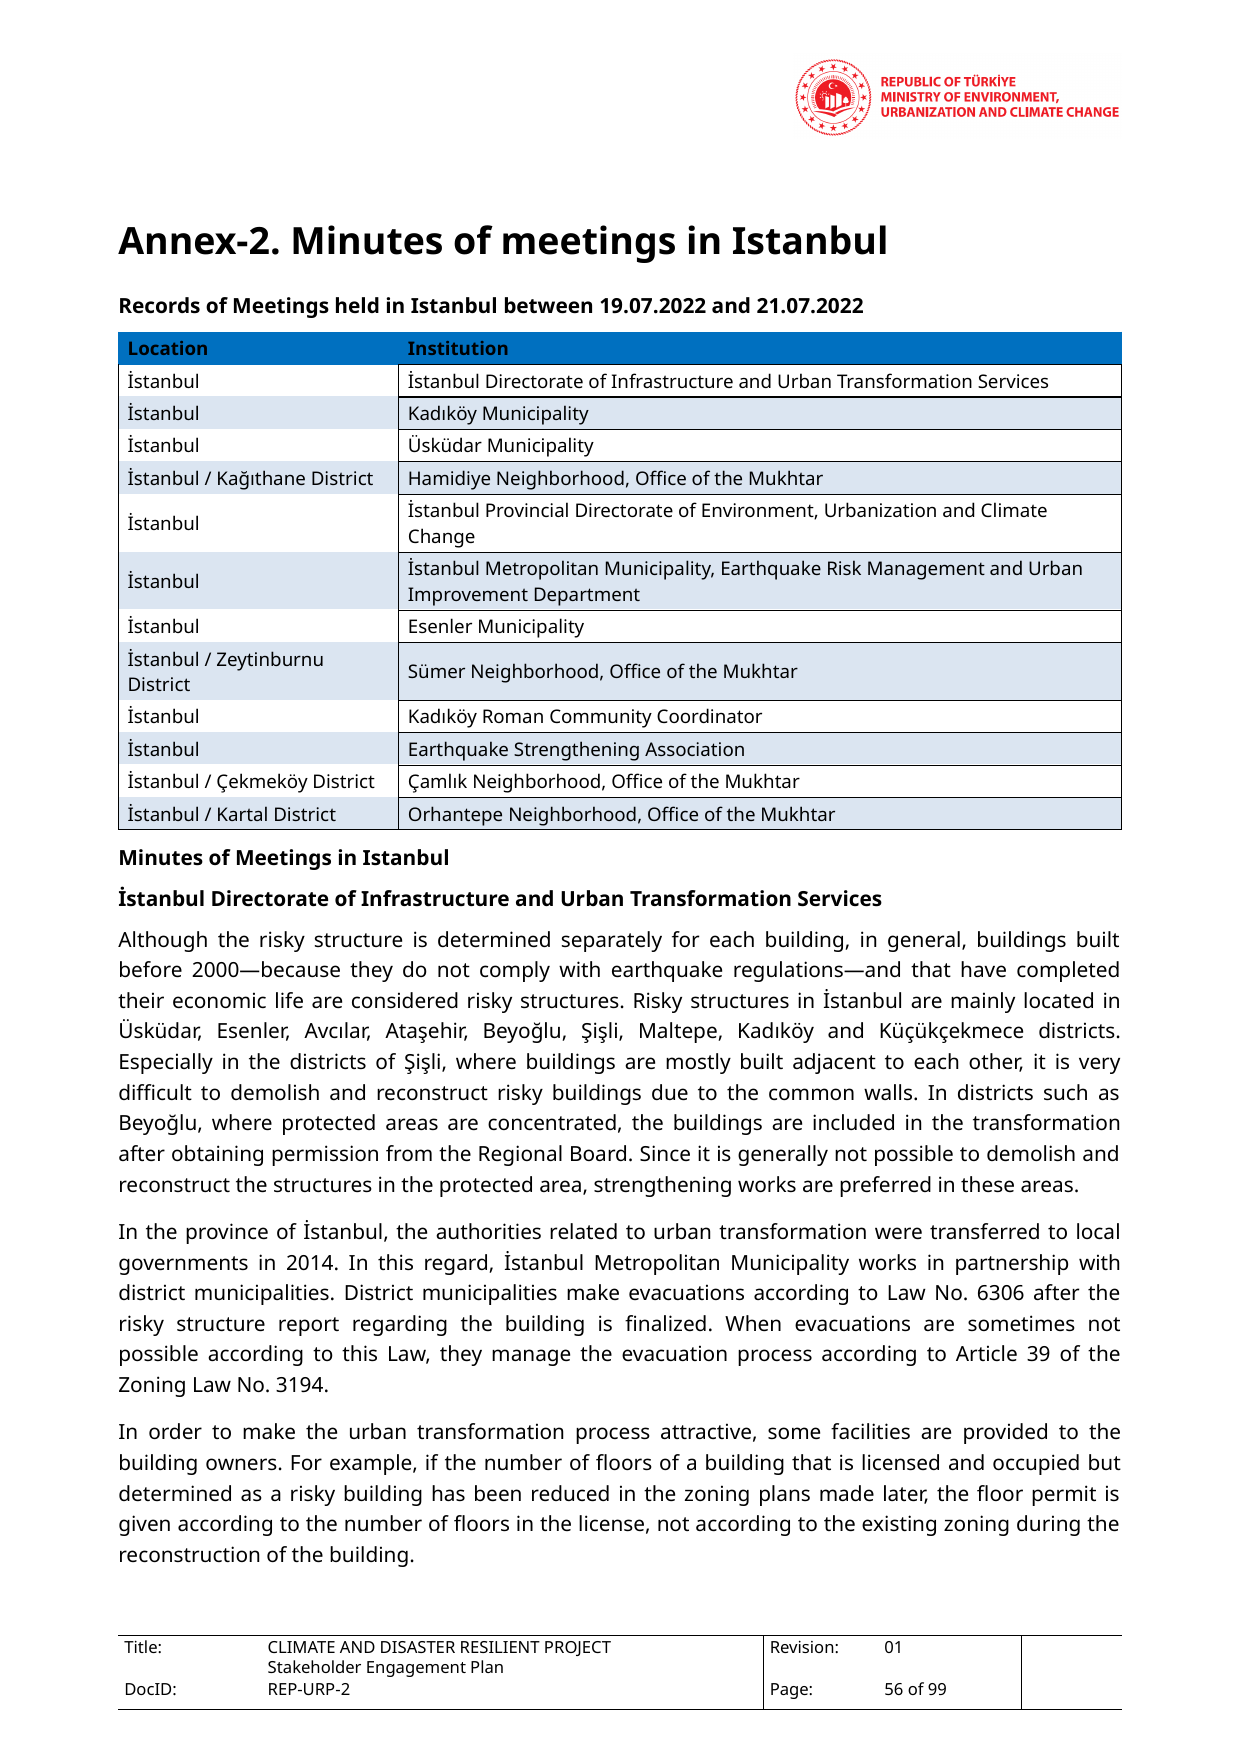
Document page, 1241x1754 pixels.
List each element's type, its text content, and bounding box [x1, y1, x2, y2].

table_cell İstanbul [119, 732, 398, 764]
text İstanbul Directorate of Infrastructure and Urban Transformation Services [118, 884, 1122, 912]
table_cell İstanbul [119, 429, 398, 461]
table_cell Orhantepe Neighborhood, Office of the Mukhtar [399, 798, 1121, 829]
text Although the risky structure is determined separately for each building, in general, buildings built before 2000—because they do not comply with earthquake regulations—and that have completed their economic life are considered risky structures. Risky structures in İstanbul are mainly located in Üsküdar, Esenler, Avcılar, Ataşehir, Beyoğlu, Şişli, Maltepe, Kadıköy and Küçükçekmece districts. Especially in the districts of Şişli, where buildings are mostly built adjacent to each other, it is very difficult to demolish and reconstruct risky buildings due to the common walls. In districts such as Beyoğlu, where protected areas are concentrated, the buildings are included in the transformation after obtaining permission from the Regional Board. Since it is generally not possible to demolish and reconstruct the structures in the protected area, strengthening works are preferred in these areas. [118, 925, 1122, 1198]
table_cell Üsküdar Municipality [399, 430, 1121, 461]
table_cell İstanbul Provincial Directorate of Environment, Urbanization and Climate Change [399, 495, 1121, 552]
table_cell İstanbul Metropolitan Municipality, Earthquake Risk Management and Urban Improvement Department [399, 553, 1121, 609]
table_cell İstanbul [119, 396, 398, 429]
table_cell Çamlık Neighborhood, Office of the Mukhtar [399, 766, 1121, 797]
table_header Institution [399, 333, 1121, 364]
table_cell Kadıköy Roman Community Coordinator [399, 701, 1121, 732]
table_cell İstanbul / Kartal District [119, 797, 398, 829]
text In the province of İstanbul, the authorities related to urban transformation were transferred to local governments in 2014. In this regard, İstanbul Metropolitan Municipality works in partnership with district municipalities. District municipalities make evacuations according to Law No. 6306 after the risky structure report regarding the building is finalized. When evacuations are sometimes not possible according to this Law, they manage the evacuation process according to Article 39 of the Zoning Law No. 3194. [118, 1217, 1122, 1399]
text Records of Meetings held in Istanbul between 19.07.2022 and 21.07.2022 [118, 291, 1122, 319]
text Minutes of Meetings in Istanbul [118, 843, 1122, 871]
table_cell Esenler Municipality [399, 611, 1121, 642]
table_cell İstanbul Directorate of Infrastructure and Urban Transformation Services [399, 365, 1121, 396]
subtitle Annex-2. Minutes of meetings in Istanbul [118, 215, 1122, 266]
table_cell İstanbul [119, 494, 398, 552]
table_cell İstanbul / Zeytinburnu District [119, 642, 398, 700]
table_cell İstanbul [119, 700, 398, 732]
table_header Location [119, 333, 398, 364]
table_cell İstanbul [119, 610, 398, 642]
table_cell İstanbul / Kağıthane District [119, 461, 398, 494]
table_cell İstanbul [119, 552, 398, 609]
table_cell Kadıköy Municipality [399, 398, 1121, 429]
table_cell Sümer Neighborhood, Office of the Mukhtar [399, 643, 1121, 700]
table_cell İstanbul / Çekmeköy District [119, 765, 398, 797]
table_cell İstanbul [119, 365, 398, 396]
table_cell Earthquake Strengthening Association [399, 733, 1121, 764]
picture [792, 53, 1123, 139]
table_cell Hamidiye Neighborhood, Office of the Mukhtar [399, 462, 1121, 494]
text In order to make the urban transformation process attractive, some facilities are provided to the building owners. For example, if the number of floors of a building that is licensed and occupied but determined as a risky building has been reduced in the zoning plans made later, the floor permit is given according to the number of floors in the license, not according to the existing zoning during the reconstruction of the building. [118, 1417, 1122, 1568]
